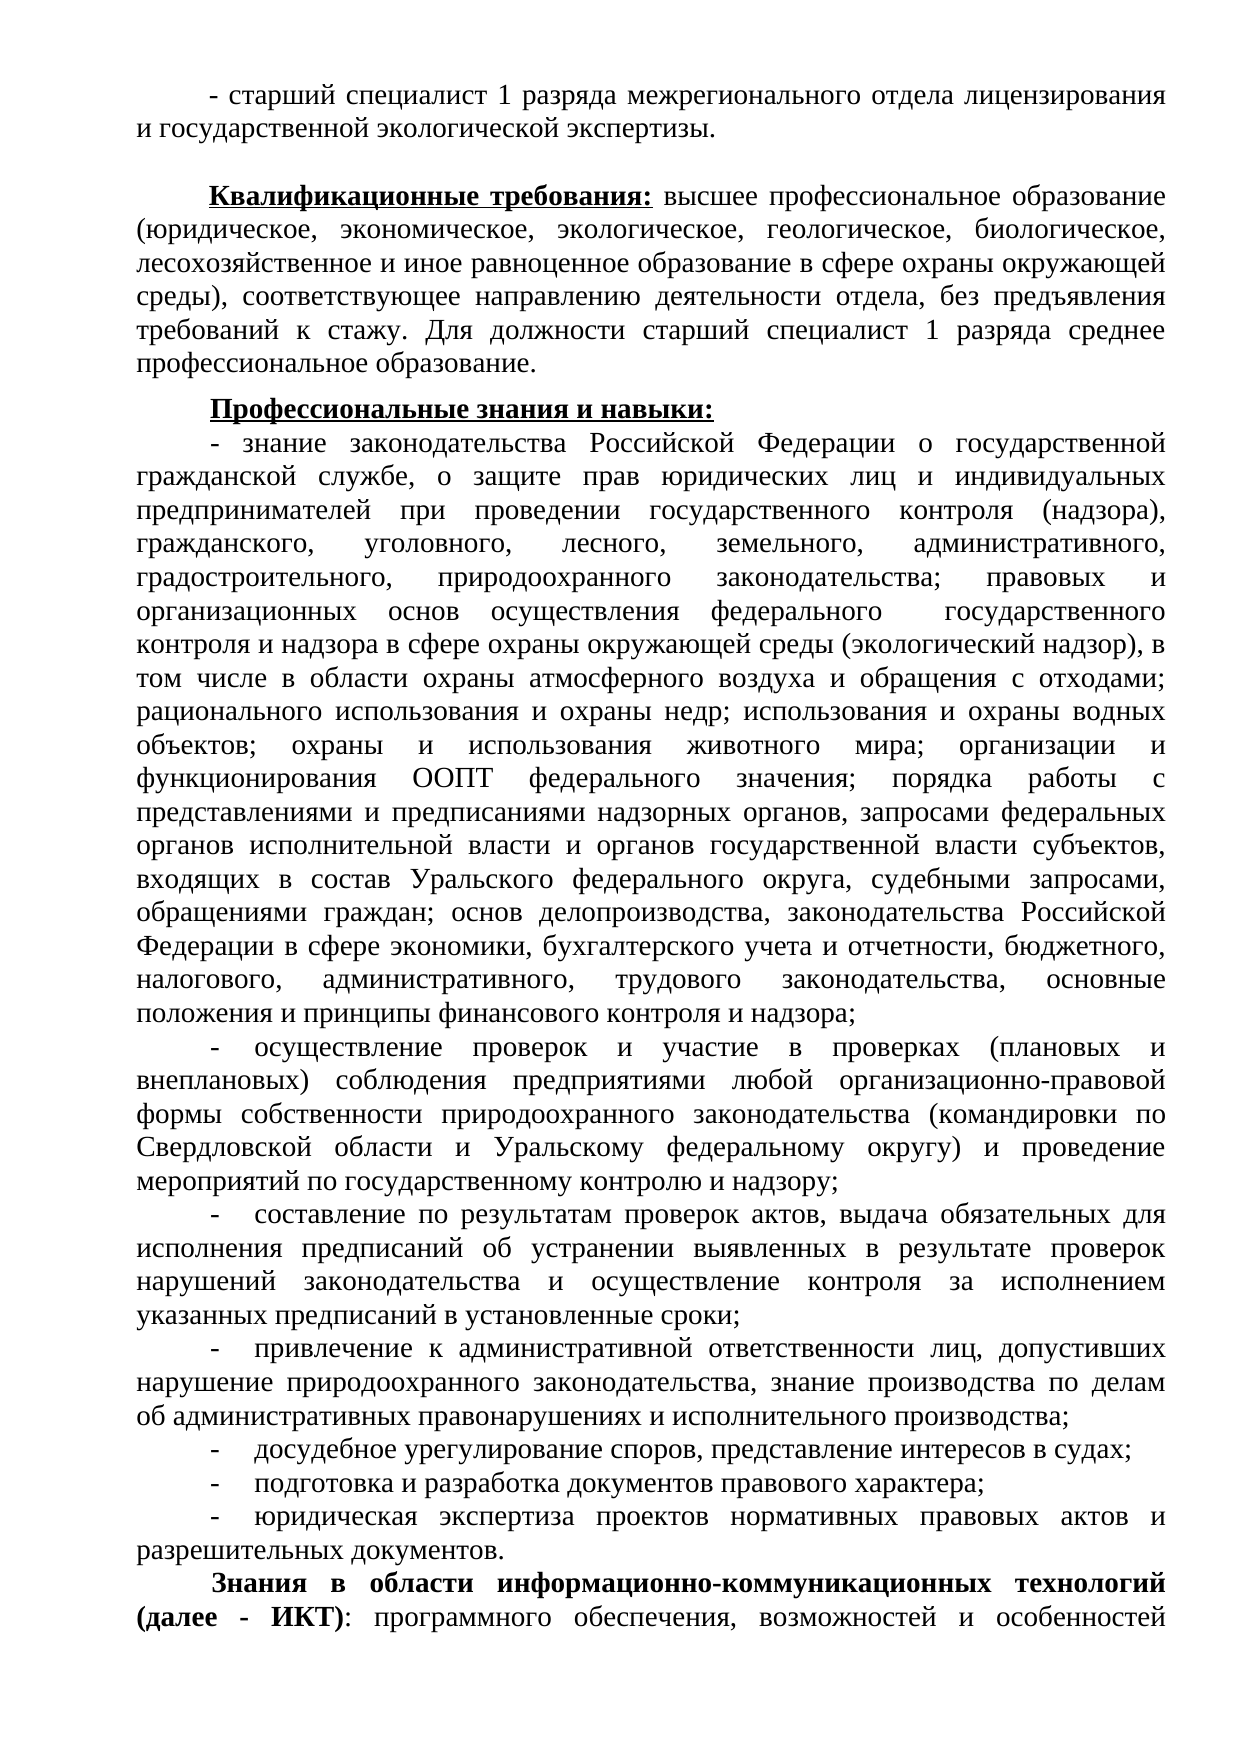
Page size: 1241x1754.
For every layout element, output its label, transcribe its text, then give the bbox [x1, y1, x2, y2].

text - подготовка и разработка документов правового характера; [136, 1465, 1167, 1498]
text - знание законодательства Российской Федерации о государственной гражданской службе, о защите прав юридических лиц и индивидуальных предпринимателей при проведении государственного контроля (надзора), гражданского, уголовного, лесного, земельного, административного, градостроительного, природоохранного законодательства; правовых и организационных основ осуществления федерального государственного контроля и надзора в сфере охраны окружающей среды (экологический надзор), в том числе в области охраны атмосферного воздуха и обращения с отходами; рационального использования и охраны недр; использования и охраны водных объектов; охраны и использования животного мира; организации и функционирования ООПТ федерального значения; порядка работы с представлениями и предписаниями надзорных органов, запросами федеральных органов исполнительной власти и органов государственной власти субъектов, входящих в состав Уральского федерального округа, судебными запросами, обращениями граждан; основ делопроизводства, законодательства Российской Федерации в сфере экономики, бухгалтерского учета и отчетности, бюджетного, налогового, административного, трудового законодательства, основные положения и принципы финансового контроля и надзора; [136, 425, 1167, 1029]
text - составление по результатам проверок актов, выдача обязательных для исполнения предписаний об устранении выявленных в результате проверок нарушений законодательства и осуществление контроля за исполнением указанных предписаний в установленные сроки; [136, 1196, 1167, 1331]
text - осуществление проверок и участие в проверках (плановых и внеплановых) соблюдения предприятиями любой организационно-правовой формы собственности природоохранного законодательства (командировки по Свердловской области и Уральскому федеральному округу) и проведение мероприятий по государственному контролю и надзору; [136, 1029, 1167, 1196]
text - юридическая экспертиза проектов нормативных правовых актов и разрешительных документов. [136, 1498, 1167, 1565]
text Профессиональные знания и навыки: [136, 391, 1167, 425]
text - досудебное урегулирование споров, представление интересов в судах; [136, 1431, 1167, 1465]
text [136, 1565, 1167, 1632]
text Квалификационные требования: высшее профессиональное образование (юридическое, экономическое, экологическое, геологическое, биологическое, лесохозяйственное и иное равноценное образование в сфере охраны окружающей среды), соответствующее направлению деятельности отдела, без предъявления требований к стажу. Для должности старший специалист 1 разряда среднее профессиональное образование. [136, 178, 1167, 379]
text - привлечение к административной ответственности лиц, допустивших нарушение природоохранного законодательства, знание производства по делам об административных правонарушениях и исполнительного производства; [136, 1331, 1167, 1431]
text - старший специалист 1 разряда межрегионального отдела лицензирования и государственной экологической экспертизы. [136, 77, 1167, 144]
